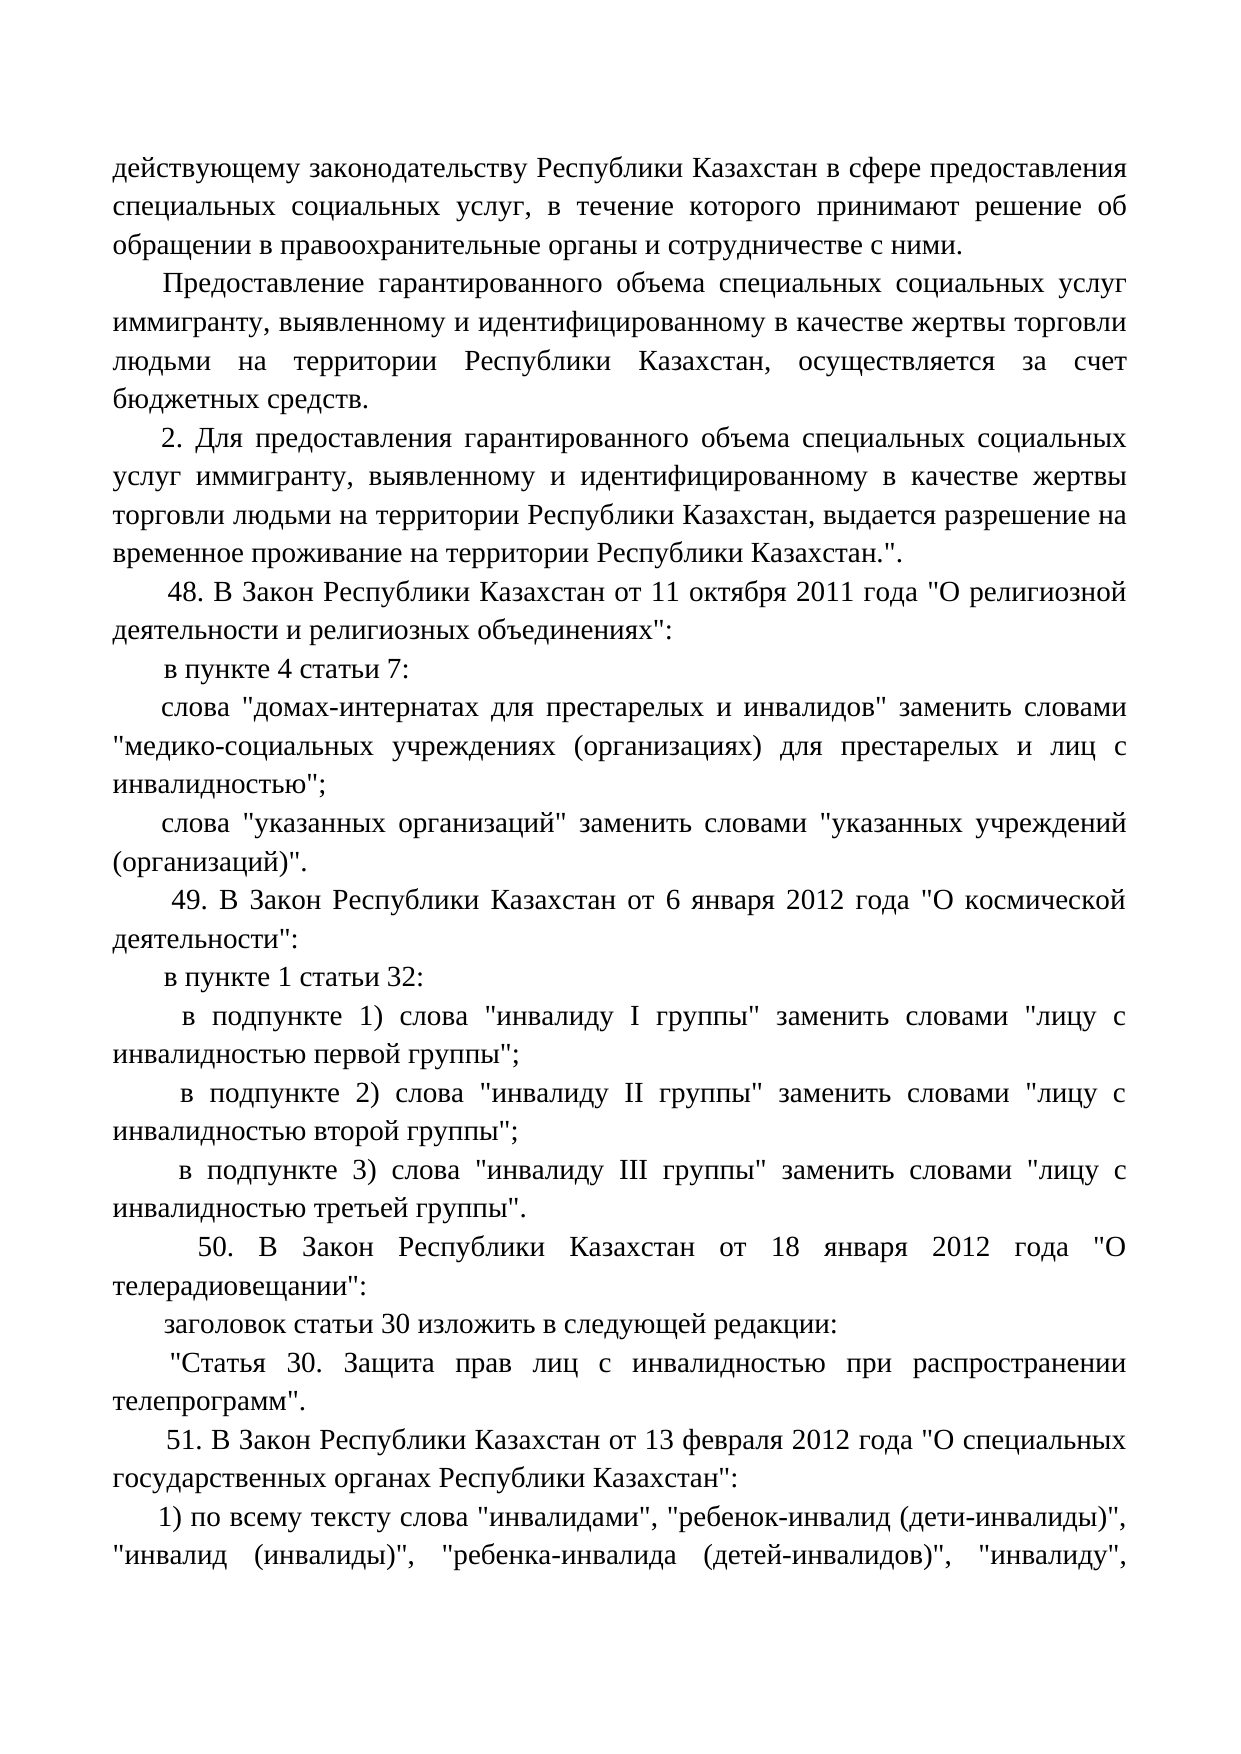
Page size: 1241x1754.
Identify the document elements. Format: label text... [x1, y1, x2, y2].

text Предоставление гарантированного объема специальных социальных услуг иммигранту, выявленному и идентифицированному в качестве жертвы торговли людьми на территории Республики Казахстан, осуществляется за счет бюджетных средств. [112, 266, 1128, 415]
text "Статья 30. Защита прав лиц с инвалидностью при распространении телепрограмм". [112, 1345, 1128, 1417]
text слова "домах-интернатах для престарелых и инвалидов" заменить словами "медико-социальных учреждениях (организациях) для престарелых и лиц с инвалидностью"; [112, 689, 1128, 800]
text 2. Для предоставления гарантированного объема специальных социальных услуг иммигранту, выявленному и идентифицированному в качестве жертвы торговли людьми на территории Республики Казахстан, выдается разрешение на временное проживание на территории Республики Казахстан.". [112, 420, 1128, 569]
text в пункте 1 статьи 32: [112, 959, 1128, 993]
text 48. В Закон Республики Казахстан от 11 октября 2011 года "О религиозной деятельности и религиозных объединениях": [112, 574, 1128, 646]
text слова "указанных организаций" заменить словами "указанных учреждений (организаций)". [112, 805, 1128, 877]
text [112, 150, 1128, 261]
text 50. В Закон Республики Казахстан от 18 января 2012 года "О телерадиовещании": [112, 1229, 1128, 1301]
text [112, 1499, 1128, 1571]
text в пункте 4 статьи 7: [112, 651, 1128, 684]
text в подпункте 3) слова "инвалиду III группы" заменить словами "лицу с инвалидностью третьей группы". [112, 1152, 1128, 1224]
text в подпункте 1) слова "инвалиду I группы" заменить словами "лицу с инвалидностью первой группы"; [112, 998, 1128, 1070]
text в подпункте 2) слова "инвалиду II группы" заменить словами "лицу с инвалидностью второй группы"; [112, 1075, 1128, 1147]
text заголовок статьи 30 изложить в следующей редакции: [112, 1306, 1128, 1340]
text 51. В Закон Республики Казахстан от 13 февраля 2012 года "О специальных государственных органах Республики Казахстан": [112, 1422, 1128, 1494]
text 49. В Закон Республики Казахстан от 6 января 2012 года "О космической деятельности": [112, 882, 1128, 954]
